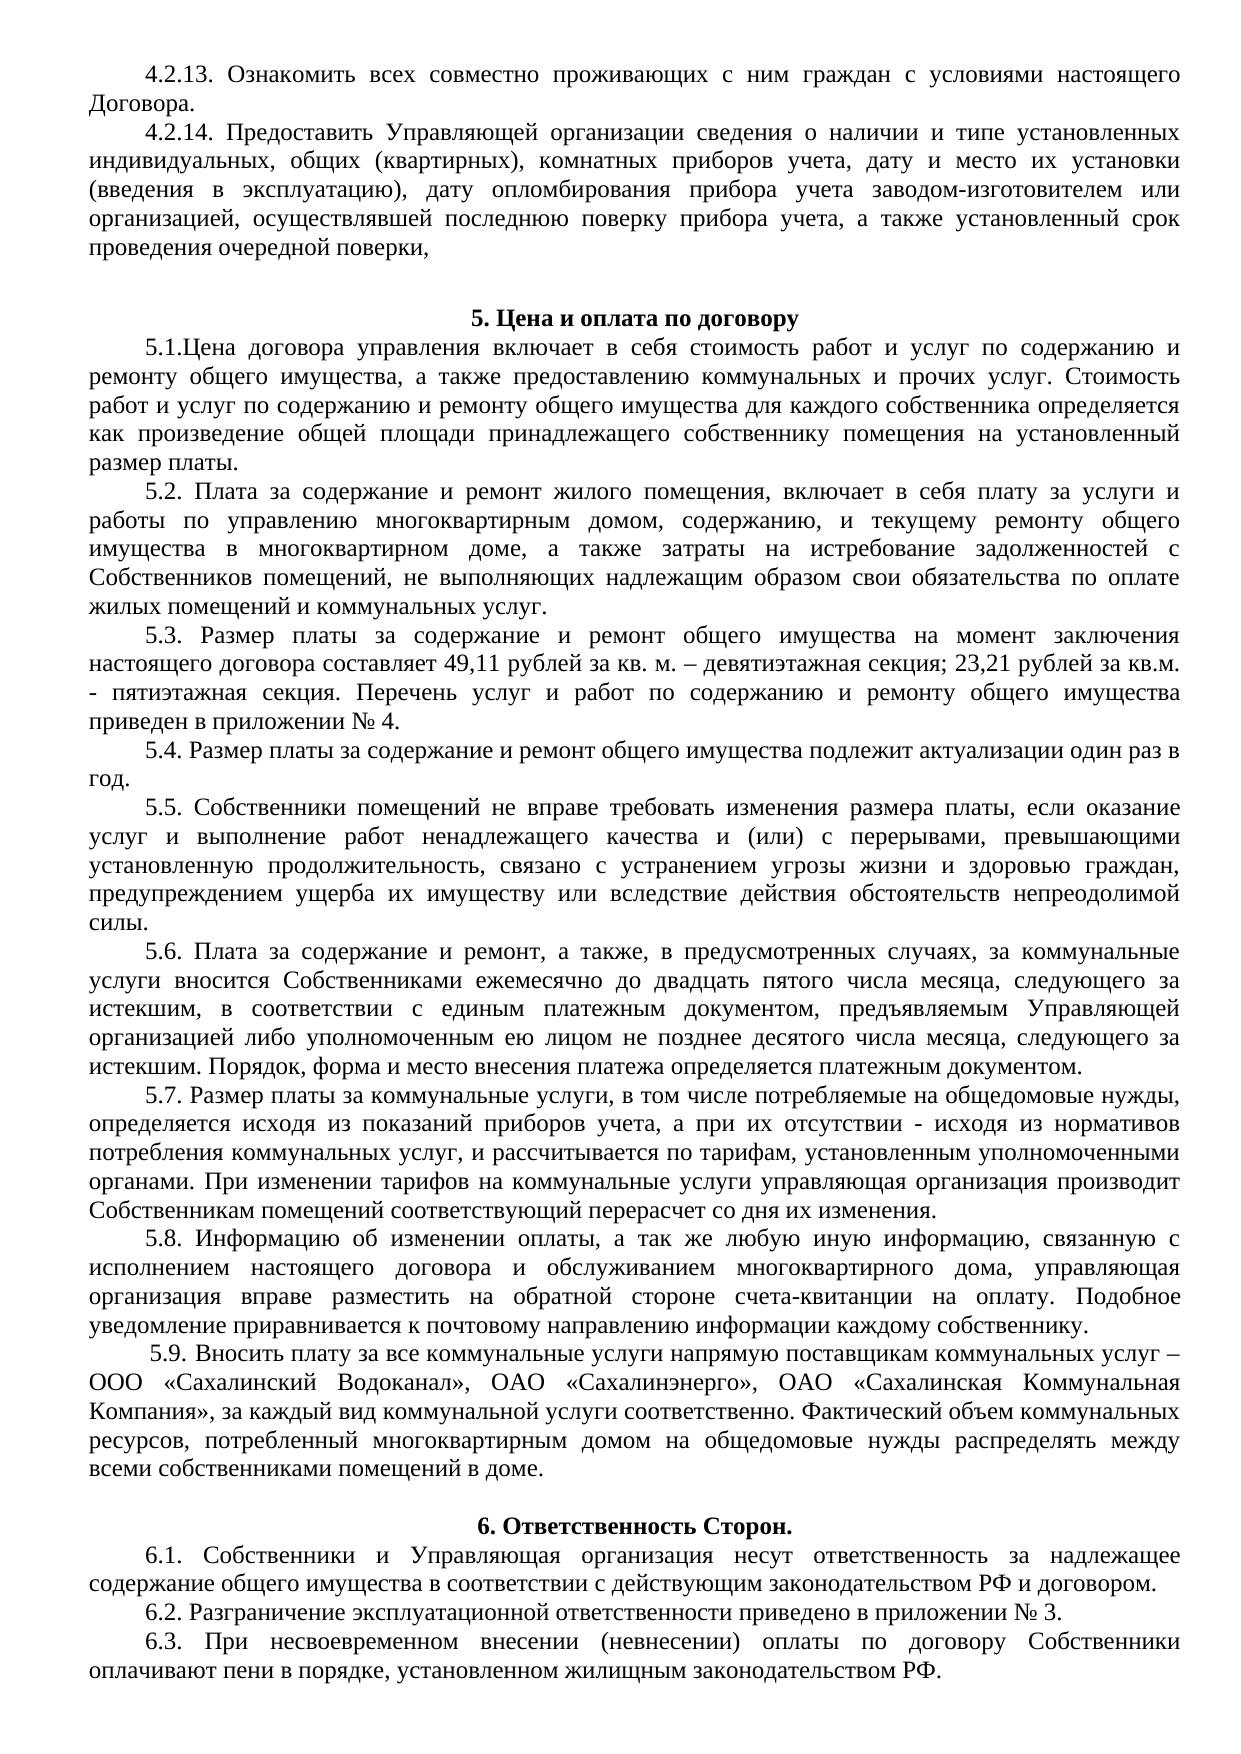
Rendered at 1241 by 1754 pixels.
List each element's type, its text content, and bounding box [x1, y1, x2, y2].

text 5.5. Собственники помещений не вправе требовать изменения размера платы, если оказание услуг и выполнение работ ненадлежащего качества и (или) с перерывами, превышающими установленную продолжительность, связано с устранением угрозы жизни и здоровью граждан, предупреждением ущерба их имуществу или вследствие действия обстоятельств непреодолимой силы. [89, 792, 1181, 936]
text 5.8. Информацию об изменении оплаты, а так же любую иную информацию, связанную с исполнением настоящего договора и обслуживанием многоквартирного дома, управляющая организация вправе разместить на обратной стороне счета-квитанции на оплату. Подобное уведомление приравнивается к почтовому направлению информации каждому собственнику. [89, 1223, 1181, 1338]
text 6.3. При несвоевременном внесении (невнесении) оплаты по договору Собственники оплачивают пени в порядке, установленном жилищным законодательством РФ. [89, 1626, 1181, 1683]
text 6.1. Собственники и Управляющая организация несут ответственность за надлежащее содержание общего имущества в соответствии с действующим законодательством РФ и договором. [89, 1540, 1181, 1597]
text 5.4. Размер платы за содержание и ремонт общего имущества подлежит актуализации один раз в год. [89, 735, 1181, 792]
text 4.2.13. Ознакомить всех совместно проживающих с ним граждан с условиями настоящего Договора. [89, 59, 1181, 117]
text 6.2. Разграничение эксплуатационной ответственности приведено в приложении № 3. [89, 1597, 1181, 1626]
text 5.2. Плата за содержание и ремонт жилого помещения, включает в себя плату за услуги и работы по управлению многоквартирным домом, содержанию, и текущему ремонту общего имущества в многоквартирном доме, а также затраты на истребование задолженностей с Собственников помещений, не выполняющих надлежащим образом свои обязательства по оплате жилых помещений и коммунальных услуг. [89, 476, 1181, 620]
text 5.6. Плата за содержание и ремонт, а также, в предусмотренных случаях, за коммунальные услуги вносится Собственниками ежемесячно до двадцать пятого числа месяца, следующего за истекшим, в соответствии с единым платежным документом, предъявляемым Управляющей организацией либо уполномоченным ею лицом не позднее десятого числа месяца, следующего за истекшим. Порядок, форма и место внесения платежа определяется платежным документом. [89, 936, 1181, 1080]
text 5. Цена и оплата по договору [89, 303, 1181, 332]
text 5.1.Цена договора управления включает в себя стоимость работ и услуг по содержанию и ремонту общего имущества, а также предоставлению коммунальных и прочих услуг. Стоимость работ и услуг по содержанию и ремонту общего имущества для каждого собственника определяется как произведение общей площади принадлежащего собственнику помещения на установленный размер платы. [89, 332, 1181, 476]
text 5.9. Вносить плату за все коммунальные услуги напрямую поставщикам коммунальных услуг – ООО «Сахалинский Водоканал», ОАО «Сахалинэнерго», ОАО «Сахалинская Коммунальная Компания», за каждый вид коммунальной услуги соответственно. Фактический объем коммунальных ресурсов, потребленный многоквартирным домом на общедомовые нужды распределять между всеми собственниками помещений в доме. [89, 1338, 1181, 1482]
text 5.7. Размер платы за коммунальные услуги, в том числе потребляемые на общедомовые нужды, определяется исходя из показаний приборов учета, а при их отсутствии - исходя из нормативов потребления коммунальных услуг, и рассчитывается по тарифам, установленным уполномоченными органами. При изменении тарифов на коммунальные услуги управляющая организация производит Собственникам помещений соответствующий перерасчет со дня их изменения. [89, 1080, 1181, 1223]
text 5.3. Размер платы за содержание и ремонт общего имущества на момент заключения настоящего договора составляет 49,11 рублей за кв. м. – девятиэтажная секция; 23,21 рублей за кв.м. - пятиэтажная секция. Перечень услуг и работ по содержанию и ремонту общего имущества приведен в приложении № 4. [89, 620, 1181, 735]
text 6. Ответственность Сторон. [89, 1511, 1181, 1540]
text 4.2.14. Предоставить Управляющей организации сведения о наличии и типе установленных индивидуальных, общих (квартирных), комнатных приборов учета, дату и место их установки (введения в эксплуатацию), дату опломбирования прибора учета заводом-изготовителем или организацией, осуществлявшей последнюю поверку прибора учета, а также установленный срок проведения очередной поверки, [89, 117, 1181, 260]
